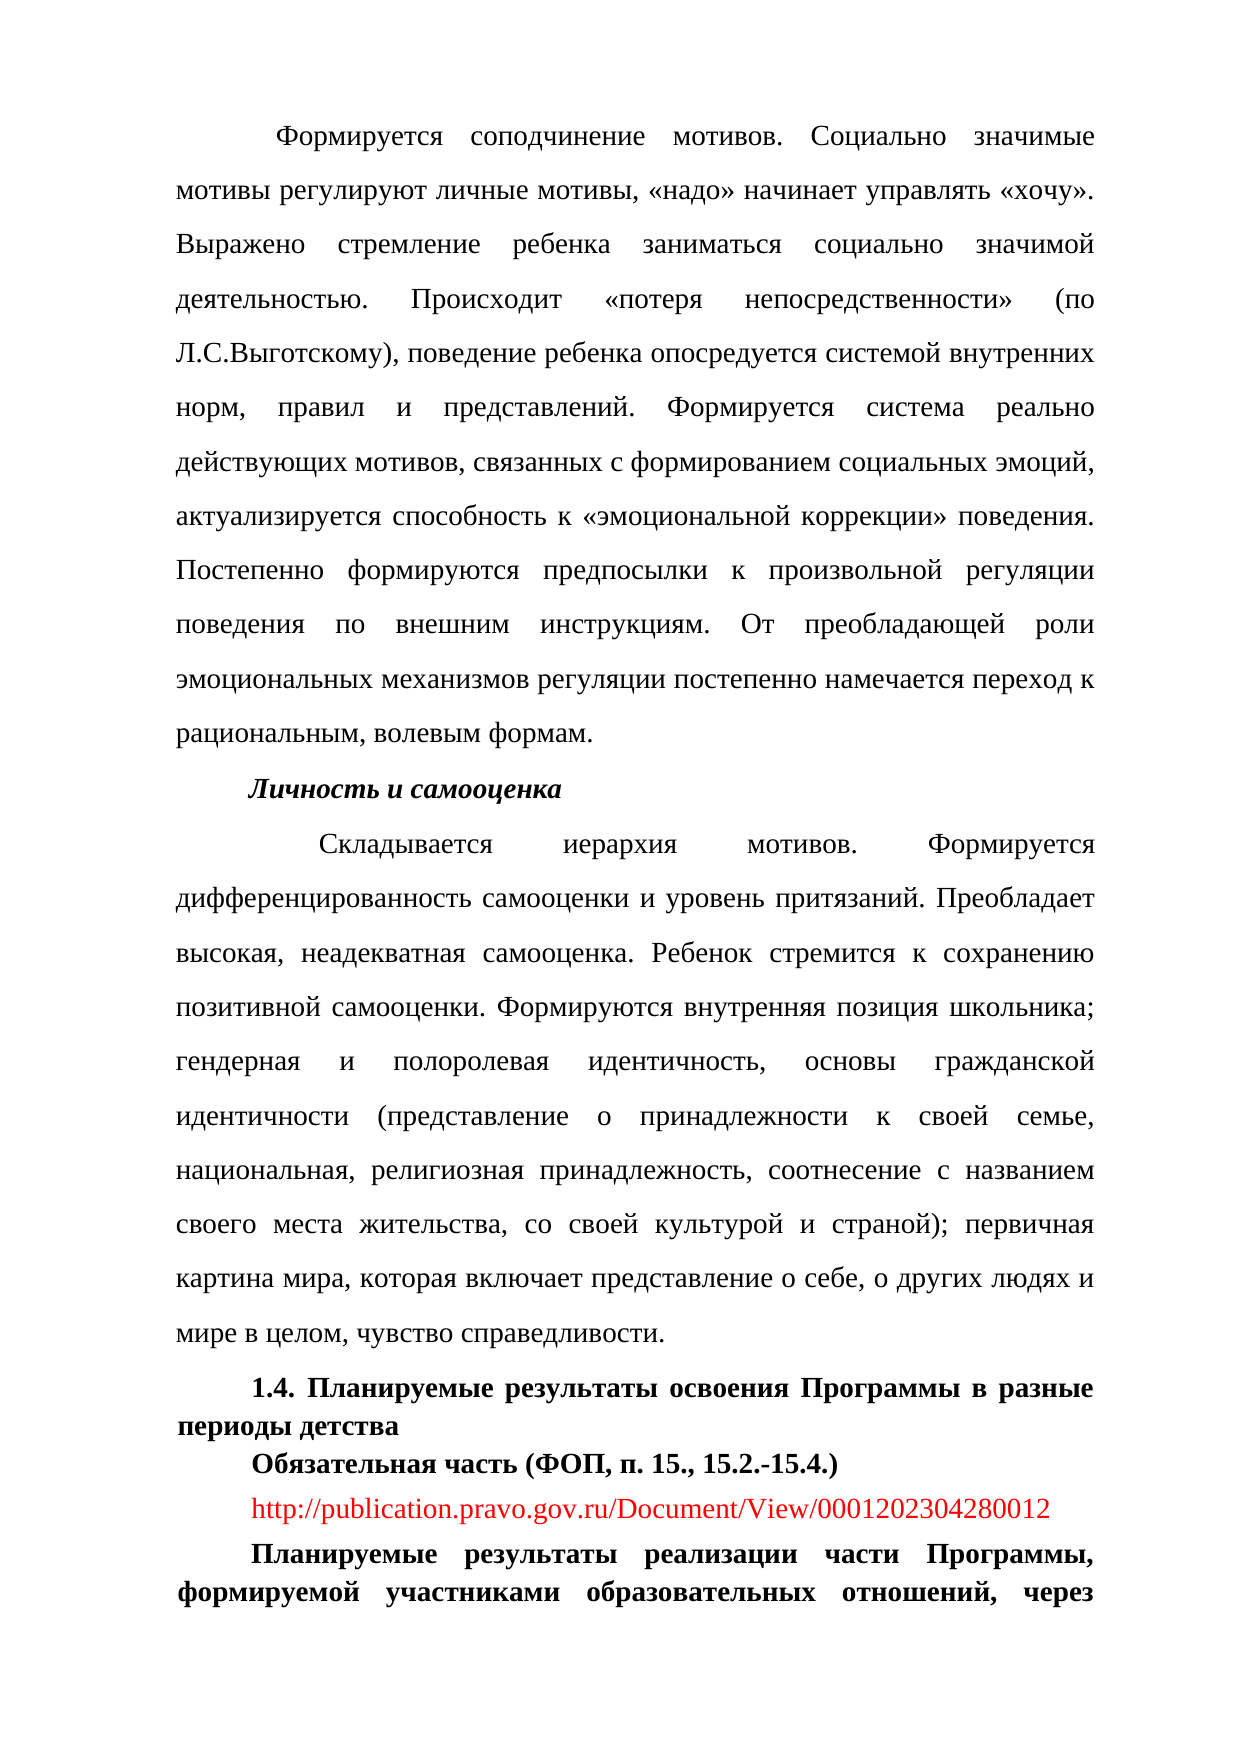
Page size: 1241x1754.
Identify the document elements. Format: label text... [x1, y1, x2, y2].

text Складывается иерархия мотивов. Формируется дифференцированность самооценки и уровень притязаний. Преобладает высокая, неадекватная самооценка. Ребенок стремится к сохранению позитивной самооценки. Формируются внутренняя позиция школьника; гендерная и полоролевая идентичность, основы гражданской идентичности (представление о принадлежности к своей семье, национальная, религиозная принадлежность, соотнесение с названием своего места жительства, со своей культурой и страной); первичная картина мира, которая включает представление о себе, о других людях и мире в целом, чувство справедливости. [176, 826, 1095, 1348]
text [177, 1537, 1094, 1608]
text http://publication.pravo.gov.ru/Document/View/0001202304280012 [251, 1492, 1131, 1525]
text Обязательная часть (ФОП, п. 15., 15.2.-15.4.) [251, 1447, 1131, 1480]
text Личность и самооценка [176, 771, 1095, 804]
text Формируется соподчинение мотивов. Социально значимые мотивы регулируют личные мотивы, «надо» начинает управлять «хочу». Выражено стремление ребенка заниматься социально значимой деятельностью. Происходит «потеря непосредственности» (по Л.С.Выготскому), поведение ребенка опосредуется системой внутренних норм, правил и представлений. Формируется система реально действующих мотивов, связанных с формированием социальных эмоций, актуализируется способность к «эмоциональной коррекции» поведения. Постепенно формируются предпосылки к произвольной регуляции поведения по внешним инструкциям. От преобладающей роли эмоциональных механизмов регуляции постепенно намечается переход к рациональным, волевым формам. [176, 118, 1095, 749]
text 1.4. Планируемые результаты освоения Программы в разные периоды детства [177, 1370, 1094, 1442]
